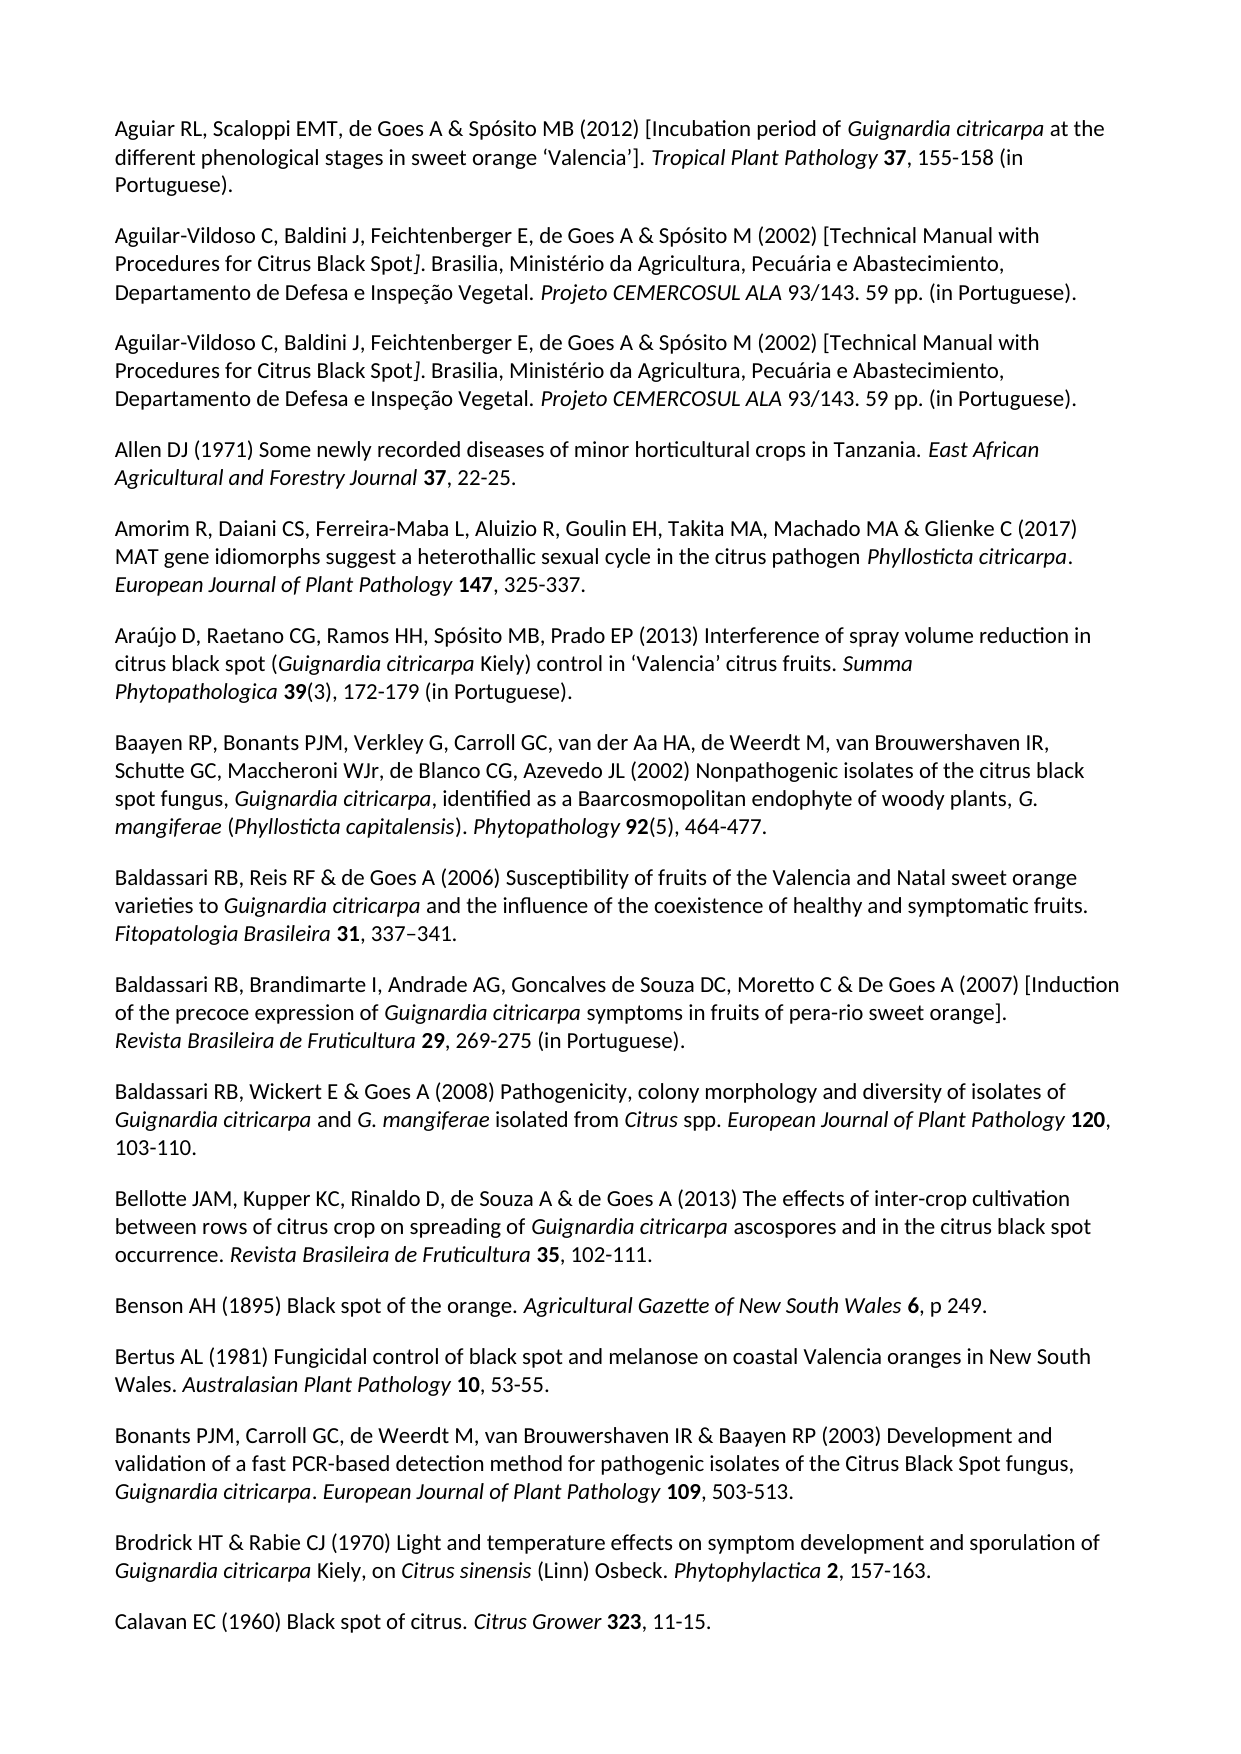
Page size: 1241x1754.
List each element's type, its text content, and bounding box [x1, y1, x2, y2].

text Baayen RP, Bonants PJM, Verkley G, Carroll GC, van der Aa HA, de Weerdt M, van Brouwershaven IR, Schutte GC, Maccheroni WJr, de Blanco CG, Azevedo JL (2002) Nonpathogenic isolates of the citrus black spot fungus, Guignardia citricarpa, identified as a Baarcosmopolitan endophyte of woody plants, G. mangiferae (Phyllosticta capitalensis). Phytopathology 92(5), 464-477. [114, 728, 1126, 841]
text Bellotte JAM, Kupper KC, Rinaldo D, de Souza A & de Goes A (2013) The effects of inter-crop cultivation between rows of citrus crop on spreading of Guignardia citricarpa ascospores and in the citrus black spot occurrence. Revista Brasileira de Fruticultura 35, 102-111. [114, 1184, 1126, 1268]
text Baldassari RB, Wickert E & Goes A (2008) Pathogenicity, colony morphology and diversity of isolates of Guignardia citricarpa and G. mangiferae isolated from Citrus spp. European Journal of Plant Pathology 120, 103-110. [114, 1077, 1126, 1161]
text Aguilar-Vildoso C, Baldini J, Feichtenberger E, de Goes A & Spósito M (2002) [Technical Manual with Procedures for Citrus Black Spot]. Brasilia, Ministério da Agricultura, Pecuária e Abastecimiento, Departamento de Defesa e Inspeção Vegetal. Projeto CEMERCOSUL ALA 93/143. 59 pp. (in Portuguese). [114, 222, 1126, 306]
text Bertus AL (1981) Fungicidal control of black spot and melanose on coastal Valencia oranges in New South Wales. Australasian Plant Pathology 10, 53-55. [114, 1342, 1126, 1398]
text Brodrick HT & Rabie CJ (1970) Light and temperature effects on symptom development and sporulation of Guignardia citricarpa Kiely, on Citrus sinensis (Linn) Osbeck. Phytophylactica 2, 157-163. [114, 1528, 1126, 1584]
text Bonants PJM, Carroll GC, de Weerdt M, van Brouwershaven IR & Baayen RP (2003) Development and validation of a fast PCR-based detection method for pathogenic isolates of the Citrus Black Spot fungus, Guignardia citricarpa. European Journal of Plant Pathology 109, 503-513. [114, 1421, 1126, 1505]
text Araújo D, Raetano CG, Ramos HH, Spósito MB, Prado EP (2013) Interference of spray volume reduction in citrus black spot (Guignardia citricarpa Kiely) control in ‘Valencia’ citrus fruits. Summa Phytopathologica 39(3), 172-179 (in Portuguese). [114, 621, 1126, 706]
text Allen DJ (1971) Some newly recorded diseases of minor horticultural crops in Tanzania. East African Agricultural and Forestry Journal 37, 22-25. [114, 436, 1126, 492]
text Benson AH (1895) Black spot of the orange. Agricultural Gazette of New South Wales 6, p 249. [114, 1291, 1126, 1319]
text Calavan EC (1960) Black spot of citrus. Citrus Grower 323, 11-15. [114, 1607, 1126, 1635]
text Baldassari RB, Reis RF & de Goes A (2006) Susceptibility of fruits of the Valencia and Natal sweet orange varieties to Guignardia citricarpa and the influence of the coexistence of healthy and symptomatic fruits. Fitopatologia Brasileira 31, 337–341. [114, 863, 1126, 947]
text Amorim R, Daiani CS, Ferreira-Maba L, Aluizio R, Goulin EH, Takita MA, Machado MA & Glienke C (2017) MAT gene idiomorphs suggest a heterothallic sexual cycle in the citrus pathogen Phyllosticta citricarpa. European Journal of Plant Pathology 147, 325-337. [114, 514, 1126, 598]
text Baldassari RB, Brandimarte I, Andrade AG, Goncalves de Souza DC, Moretto C & De Goes A (2007) [Induction of the precoce expression of Guignardia citricarpa symptoms in fruits of pera-rio sweet orange]. Revista Brasileira de Fruticultura 29, 269-275 (in Portuguese). [114, 970, 1126, 1054]
text Aguiar RL, Scaloppi EMT, de Goes A & Spósito MB (2012) [Incubation period of Guignardia citricarpa at the different phenological stages in sweet orange ‘Valencia’]. Tropical Plant Pathology 37, 155-158 (in Portuguese). [114, 114, 1126, 199]
text Aguilar-Vildoso C, Baldini J, Feichtenberger E, de Goes A & Spósito M (2002) [Technical Manual with Procedures for Citrus Black Spot]. Brasilia, Ministério da Agricultura, Pecuária e Abastecimiento, Departamento de Defesa e Inspeção Vegetal. Projeto CEMERCOSUL ALA 93/143. 59 pp. (in Portuguese). [114, 328, 1126, 413]
